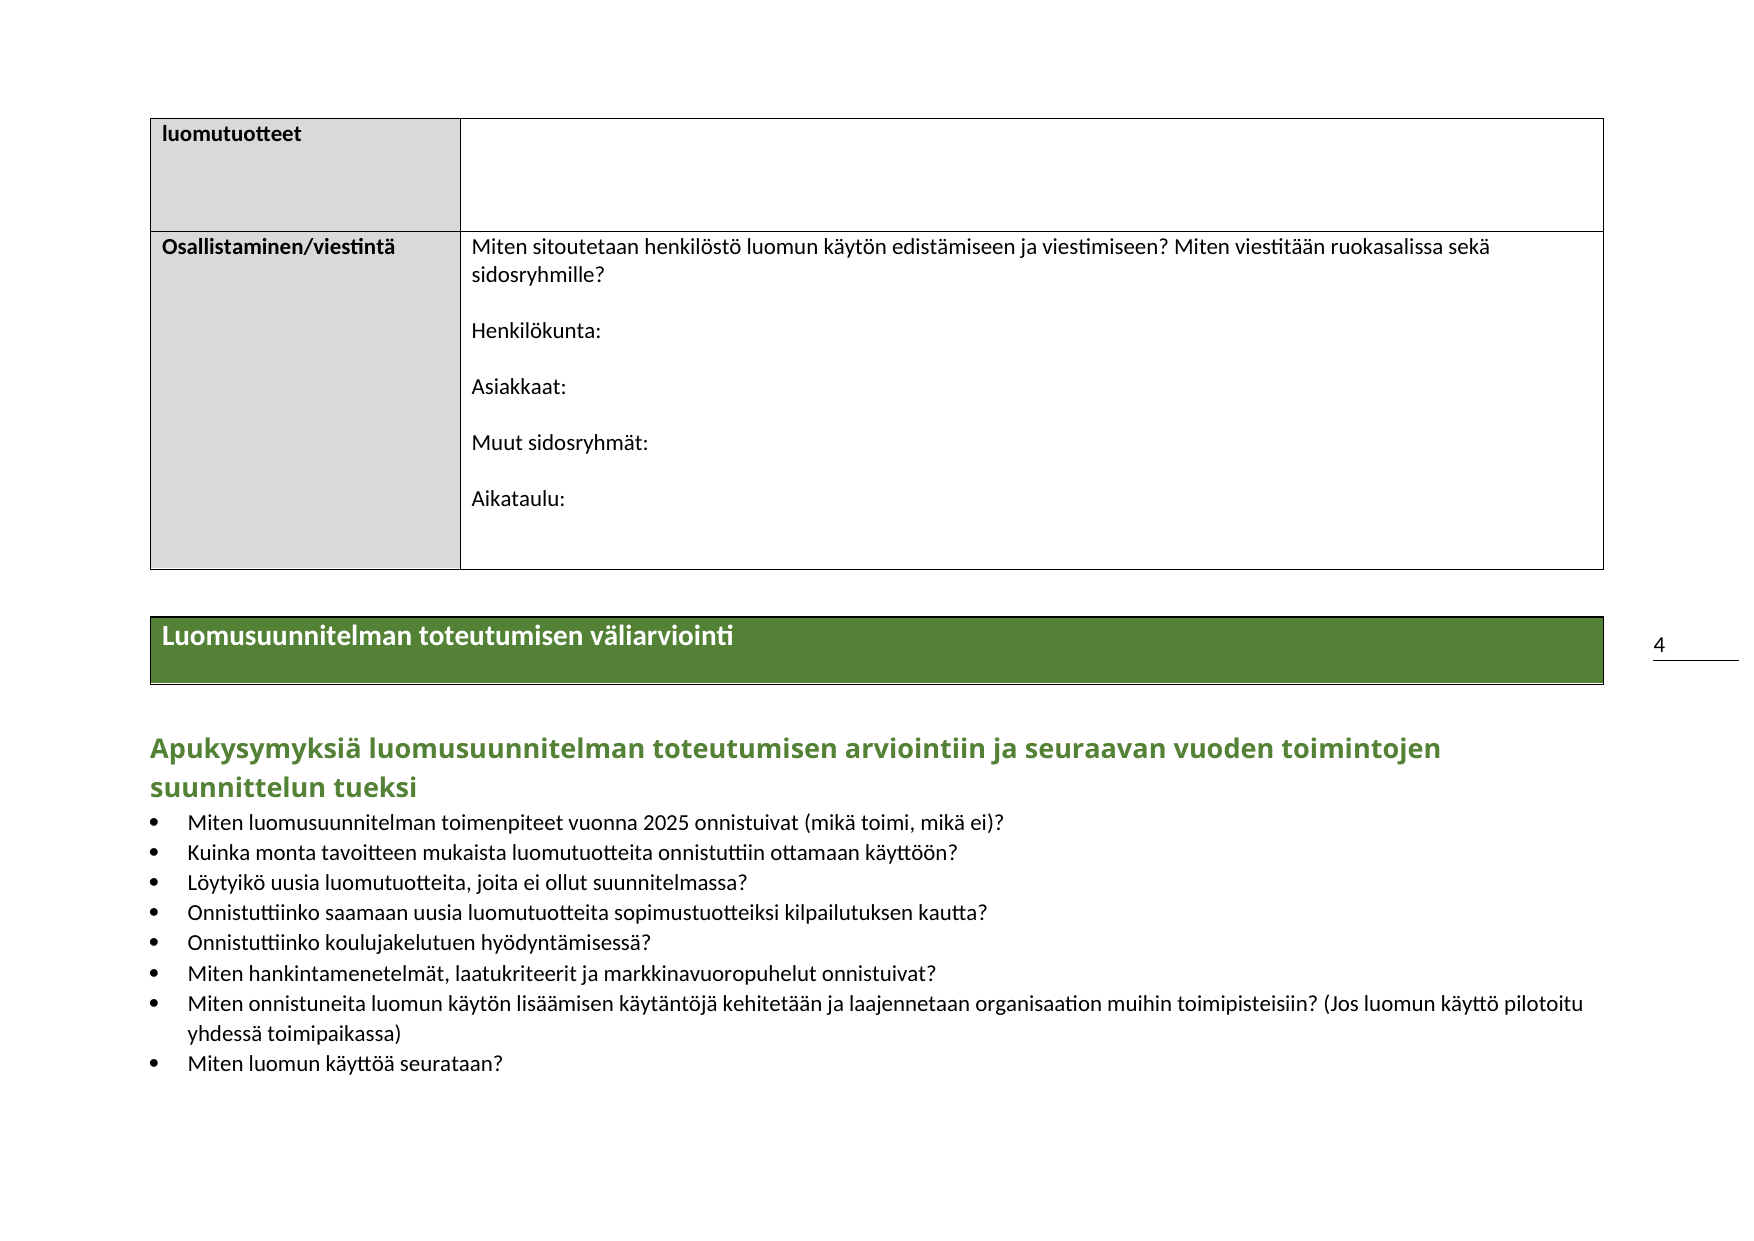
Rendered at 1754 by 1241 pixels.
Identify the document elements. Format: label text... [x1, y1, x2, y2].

list Onnistuttiinko saamaan uusia luomutuotteita sopimustuotteiksi kilpailutuksen kautta? [150, 898, 1609, 926]
table_header Luomusuunnitelman toteutumisen väliarviointi [151, 618, 1603, 683]
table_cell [461, 119, 1603, 231]
list Löytyikö uusia luomutuotteita, joita ei ollut suunnitelmassa? [150, 868, 1609, 896]
table_cell Miten sitoutetaan henkilöstö luomun käytön edistämiseen ja viestimiseen? Miten viestitään ruokasalissa sekä sidosryhmille? Henkilökunta: Asiakkaat: Muut sidosryhmät: Aikataulu: [461, 232, 1603, 568]
list Onnistuttiinko koulujakelutuen hyödyntämisessä? [150, 928, 1609, 957]
table_cell Osallistaminen/viestintä [151, 232, 460, 568]
list Kuinka monta tavoitteen mukaista luomutuotteita onnistuttiin ottamaan käyttöön? [150, 838, 1609, 866]
subtitle Apukysymyksiä luomusuunnitelman toteutumisen arviointiin ja seuraavan vuoden toimintojen suunnittelun tueksi [150, 729, 1609, 806]
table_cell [151, 119, 460, 231]
list Miten luomun käyttöä seurataan? [150, 1049, 1609, 1077]
list Miten hankintamenetelmät, laatukriteerit ja markkinavuoropuhelut onnistuivat? [150, 959, 1609, 987]
list Miten onnistuneita luomun käytön lisäämisen käytäntöjä kehitetään ja laajennetaan organisaation muihin toimipisteisiin? (Jos luomun käyttö pilotoitu yhdessä toimipaikassa) [150, 989, 1609, 1047]
list Miten luomusuunnitelman toimenpiteet vuonna 2025 onnistuivat (mikä toimi, mikä ei)? [150, 808, 1609, 836]
